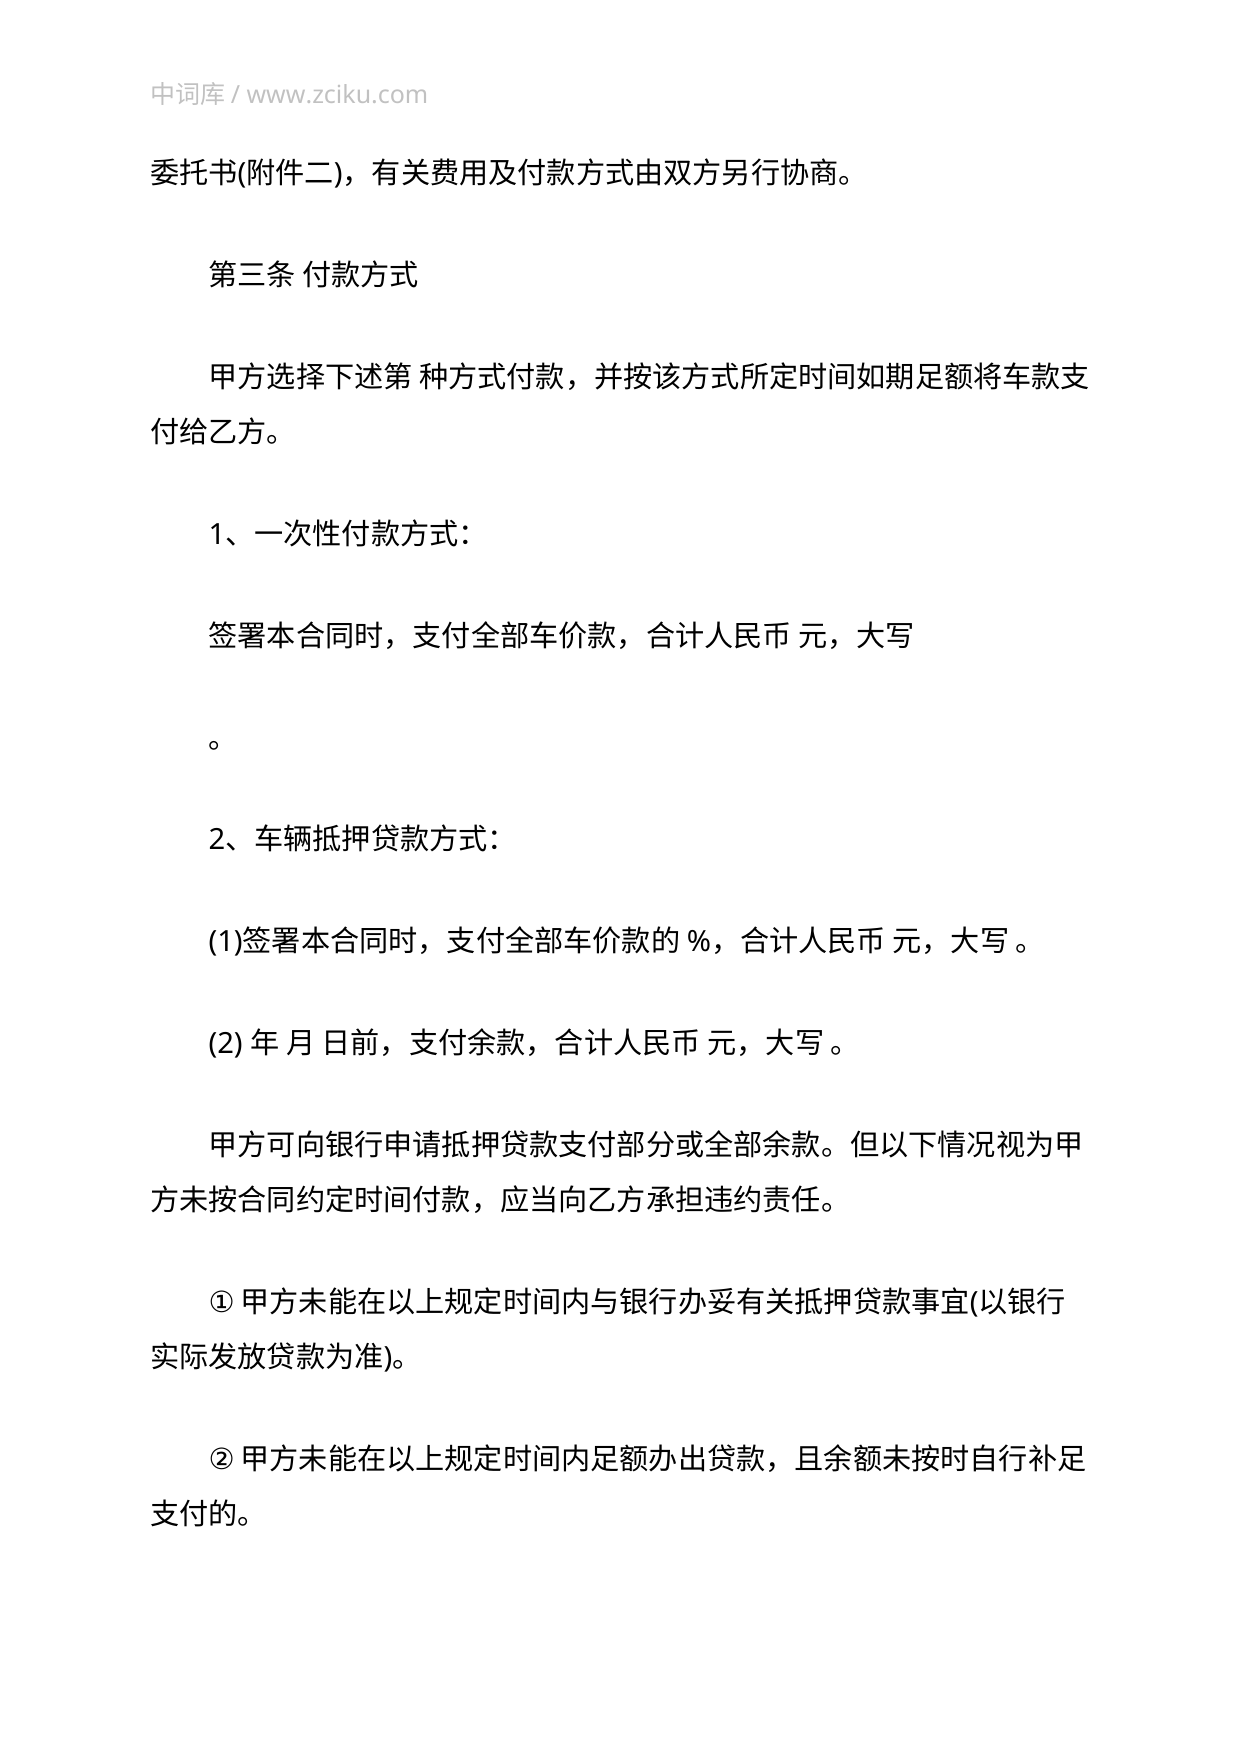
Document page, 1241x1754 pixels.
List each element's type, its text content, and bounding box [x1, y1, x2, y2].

text 2、车辆抵押贷款方式： [150, 816, 1090, 858]
text 甲方可向银行申请抵押贷款支付部分或全部余款。但以下情况视为甲方未按合同约定时间付款，应当向乙方承担违约责任。 [150, 1122, 1090, 1219]
text 签署本合同时，支付全部车价款，合计人民币 元，大写 [150, 612, 1090, 655]
text ①甲方未能在以上规定时间内与银行办妥有关抵押贷款事宜(以银行实际发放贷款为准)。 [150, 1278, 1090, 1376]
text 甲方选择下述第 种方式付款，并按该方式所定时间如期足额将车款支付给乙方。 [150, 354, 1090, 451]
text 1、一次性付款方式： [150, 510, 1090, 553]
text (2) 年 月 日前，支付余款，合计人民币 元，大写 。 [150, 1020, 1090, 1062]
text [150, 150, 1090, 192]
text 第三条 付款方式 [150, 252, 1090, 294]
text 。 [150, 714, 1090, 756]
text (1)签署本合同时，支付全部车价款的 %，合计人民币 元，大写 。 [150, 918, 1090, 960]
text ②甲方未能在以上规定时间内足额办出贷款，且余额未按时自行补足支付的。 [150, 1436, 1090, 1533]
